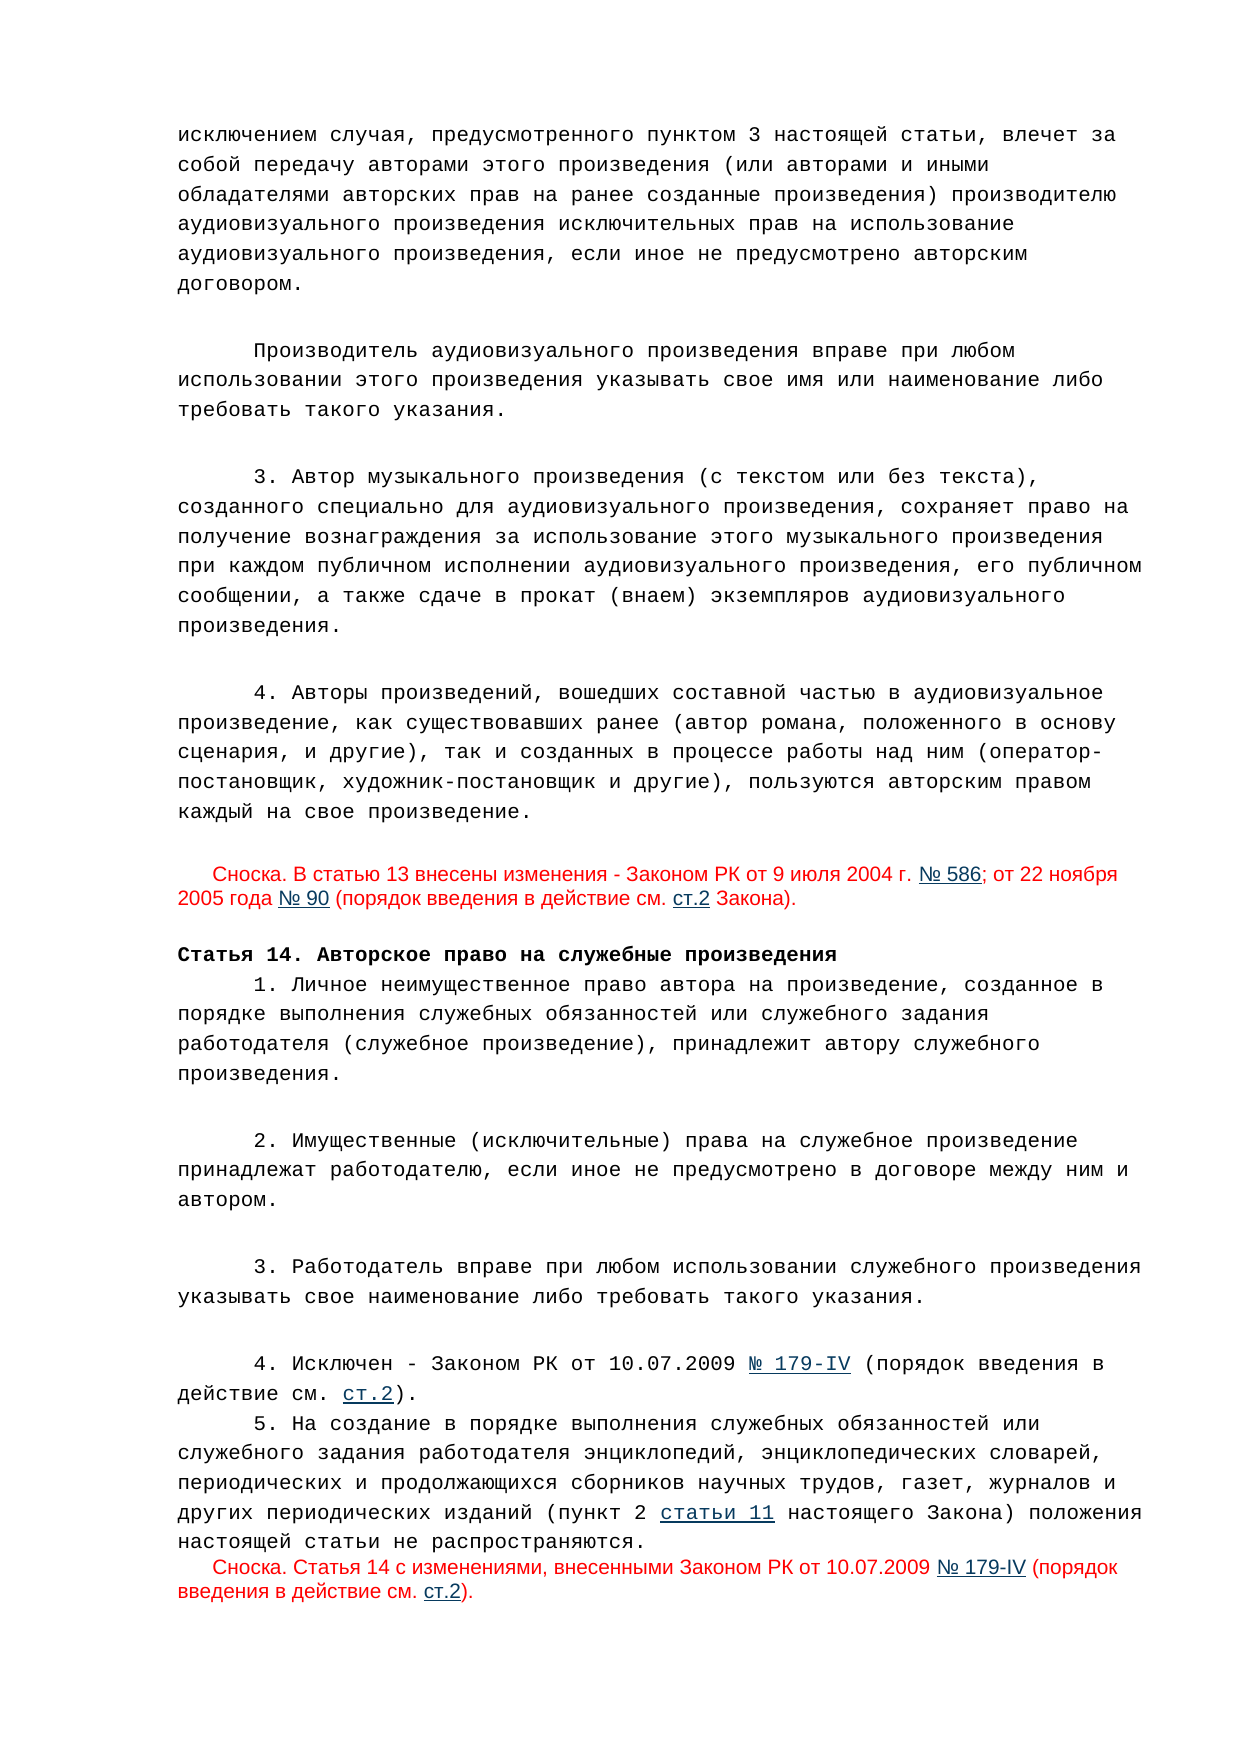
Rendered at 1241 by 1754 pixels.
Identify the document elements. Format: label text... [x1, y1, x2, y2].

text 2. Имущественные (исключительные) права на служебное произведение принадлежат работодателю, если иное не предусмотрено в договоре между ним и автором. [177, 1124, 1152, 1213]
text 5. На создание в порядке выполнения служебных обязанностей или служебного задания работодателя энциклопедий, энциклопедических словарей, периодических и продолжающихся сборников научных трудов, газет, журналов и других периодических изданий (пункт 2 статьи 11 настоящего Закона) положения настоящей статьи не распространяются. [177, 1407, 1152, 1555]
text Сноска. Статья 14 с изменениями, внесенными Законом РК от 10.07.2009 № 179-IV (порядок введения в действие см. ст.2). [177, 1555, 1152, 1631]
text 4. Исключен - Законом РК от 10.07.2009 № 179-IV (порядок введения в действие см. ст.2). [177, 1347, 1152, 1407]
text Статья 14. Авторское право на служебные произведения [177, 938, 1152, 967]
text 1. Личное неимущественное право автора на произведение, созданное в порядке выполнения служебных обязанностей или служебного задания работодателя (служебное произведение), принадлежит автору служебного произведения. [177, 967, 1152, 1086]
text 3. Автор музыкального произведения (с текстом или без текста), созданного специально для аудиовизуального произведения, сохраняет право на получение вознаграждения за использование этого музыкального произведения при каждом публичном исполнении аудиовизуального произведения, его публичном сообщении, а также сдаче в прокат (внаем) экземпляров аудиовизуального произведения. [177, 460, 1152, 638]
text Производитель аудиовизуального произведения вправе при любом использовании этого произведения указывать свое имя или наименование либо требовать такого указания. [177, 334, 1152, 423]
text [177, 118, 1152, 296]
text 3. Работодатель вправе при любом использовании служебного произведения указывать свое наименование либо требовать такого указания. [177, 1250, 1152, 1310]
text Сноска. В статью 13 внесены изменения - Законом РК от 9 июля 2004 г. № 586; от 22 ноября 2005 года № 90 (порядок введения в действие см. ст.2 Закона). [177, 862, 1152, 938]
text 4. Авторы произведений, вошедших составной частью в аудиовизуальное произведение, как существовавших ранее (автор романа, положенного в основу сценария, и другие), так и созданных в процессе работы над ним (оператор-постановщик, художник-постановщик и другие), пользуются авторским правом каждый на свое произведение. [177, 676, 1152, 824]
